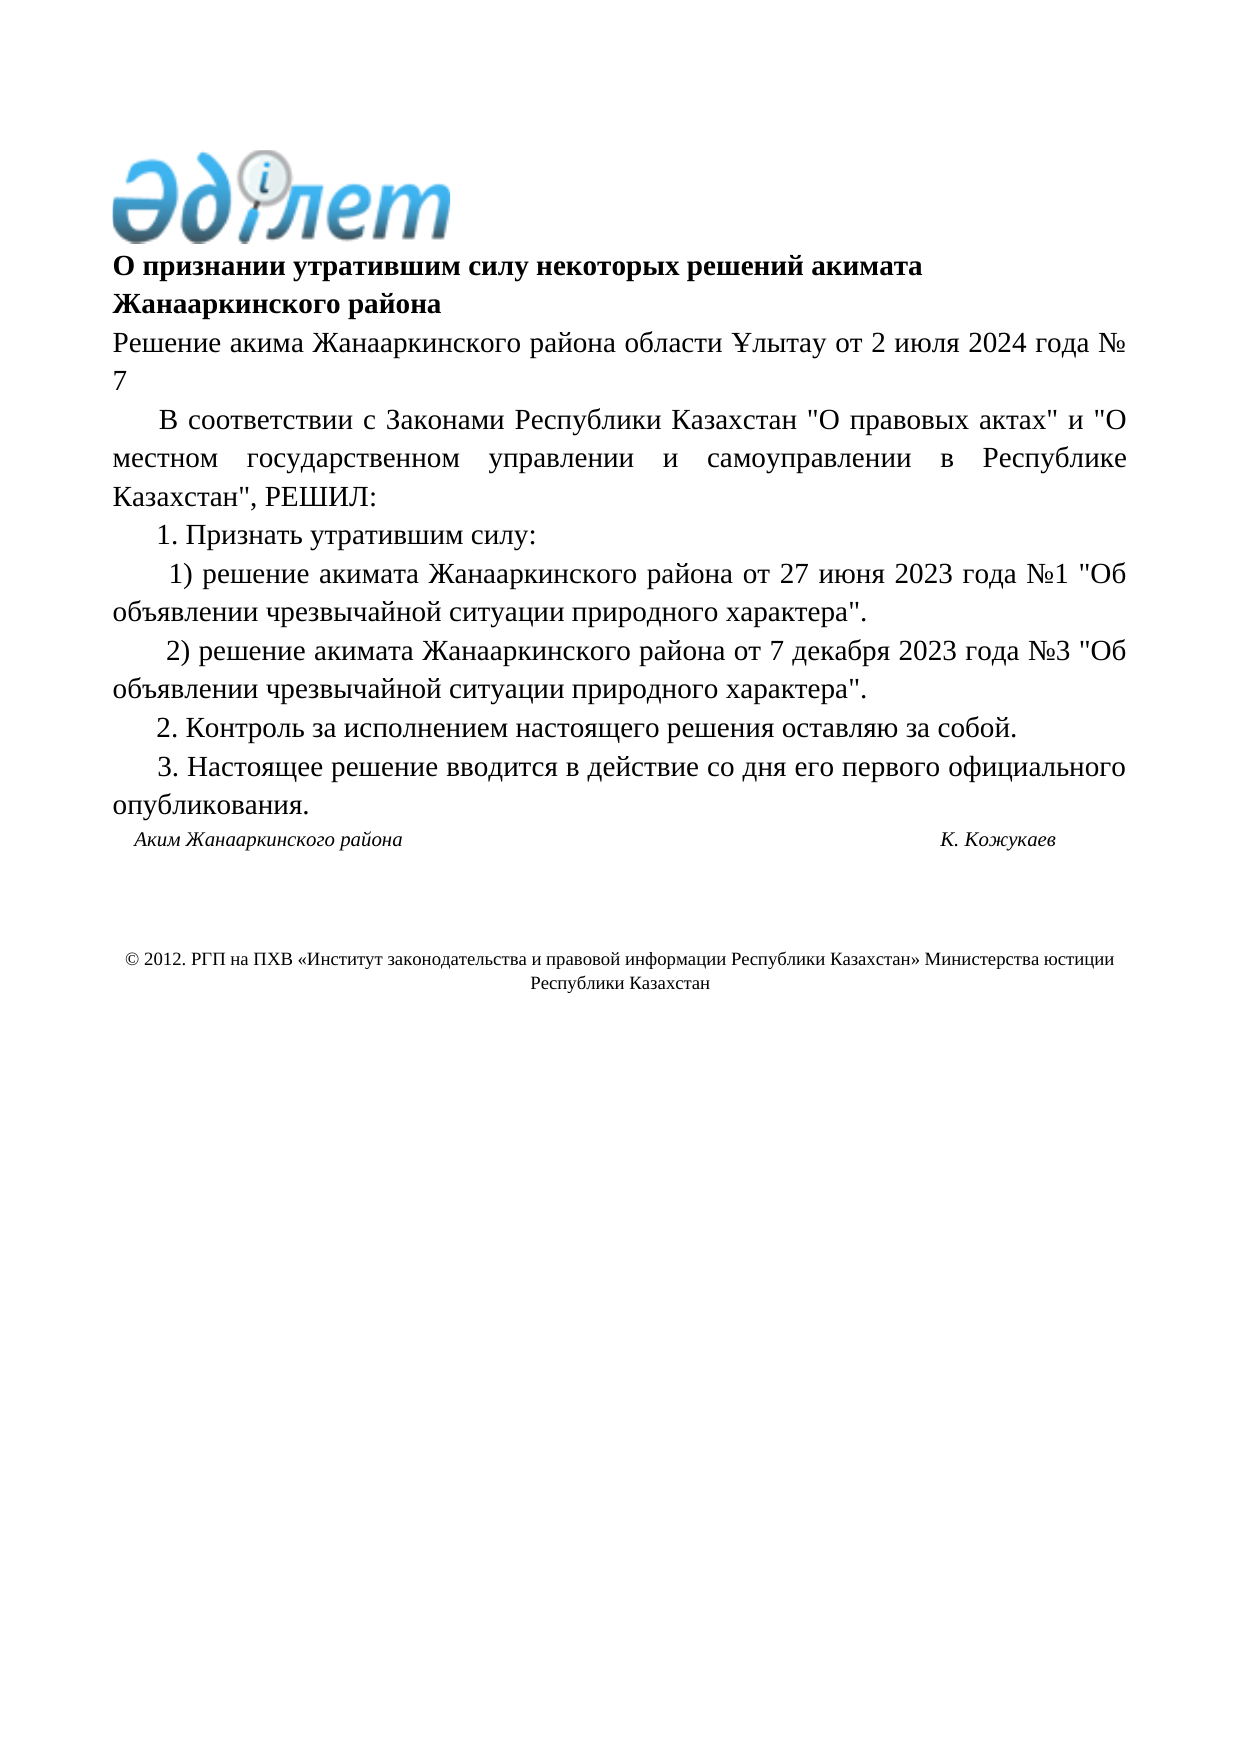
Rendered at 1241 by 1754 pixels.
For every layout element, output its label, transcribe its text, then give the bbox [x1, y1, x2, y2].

text 2. Контроль за исполнением настоящего решения оставляю за собой. [112, 710, 1128, 744]
text 1. Признать утратившим силу: [112, 517, 1128, 551]
text Решение акима Жанааркинского района области Ұлытау от 2 июля 2024 года № 7 [112, 325, 1128, 397]
text 1) решение акимата Жанааркинского района от 27 июня 2023 года №1 "Об объявлении чрезвычайной ситуации природного характера". [112, 556, 1128, 628]
picture [112, 150, 451, 244]
text © 2012. РГП на ПХВ «Институт законодательства и правовой информации Республики Казахстан» Министерства юстиции Республики Казахстан [112, 947, 1128, 994]
table_header К. Кожукаев [939, 826, 1240, 857]
text В соответствии с Законами Республики Казахстан "О правовых актах" и "О местном государственном управлении и самоуправлении в Республике Казахстан", РЕШИЛ: [112, 402, 1128, 512]
table_header Аким Жанааркинского района [101, 826, 939, 857]
text 3. Настоящее решение вводится в действие со дня его первого официального опубликования. [112, 749, 1128, 821]
text 2) решение акимата Жанааркинского района от 7 декабря 2023 года №3 "Об объявлении чрезвычайной ситуации природного характера". [112, 633, 1128, 705]
text О признании утратившим силу некоторых решений акимата Жанааркинского района [112, 248, 1128, 320]
